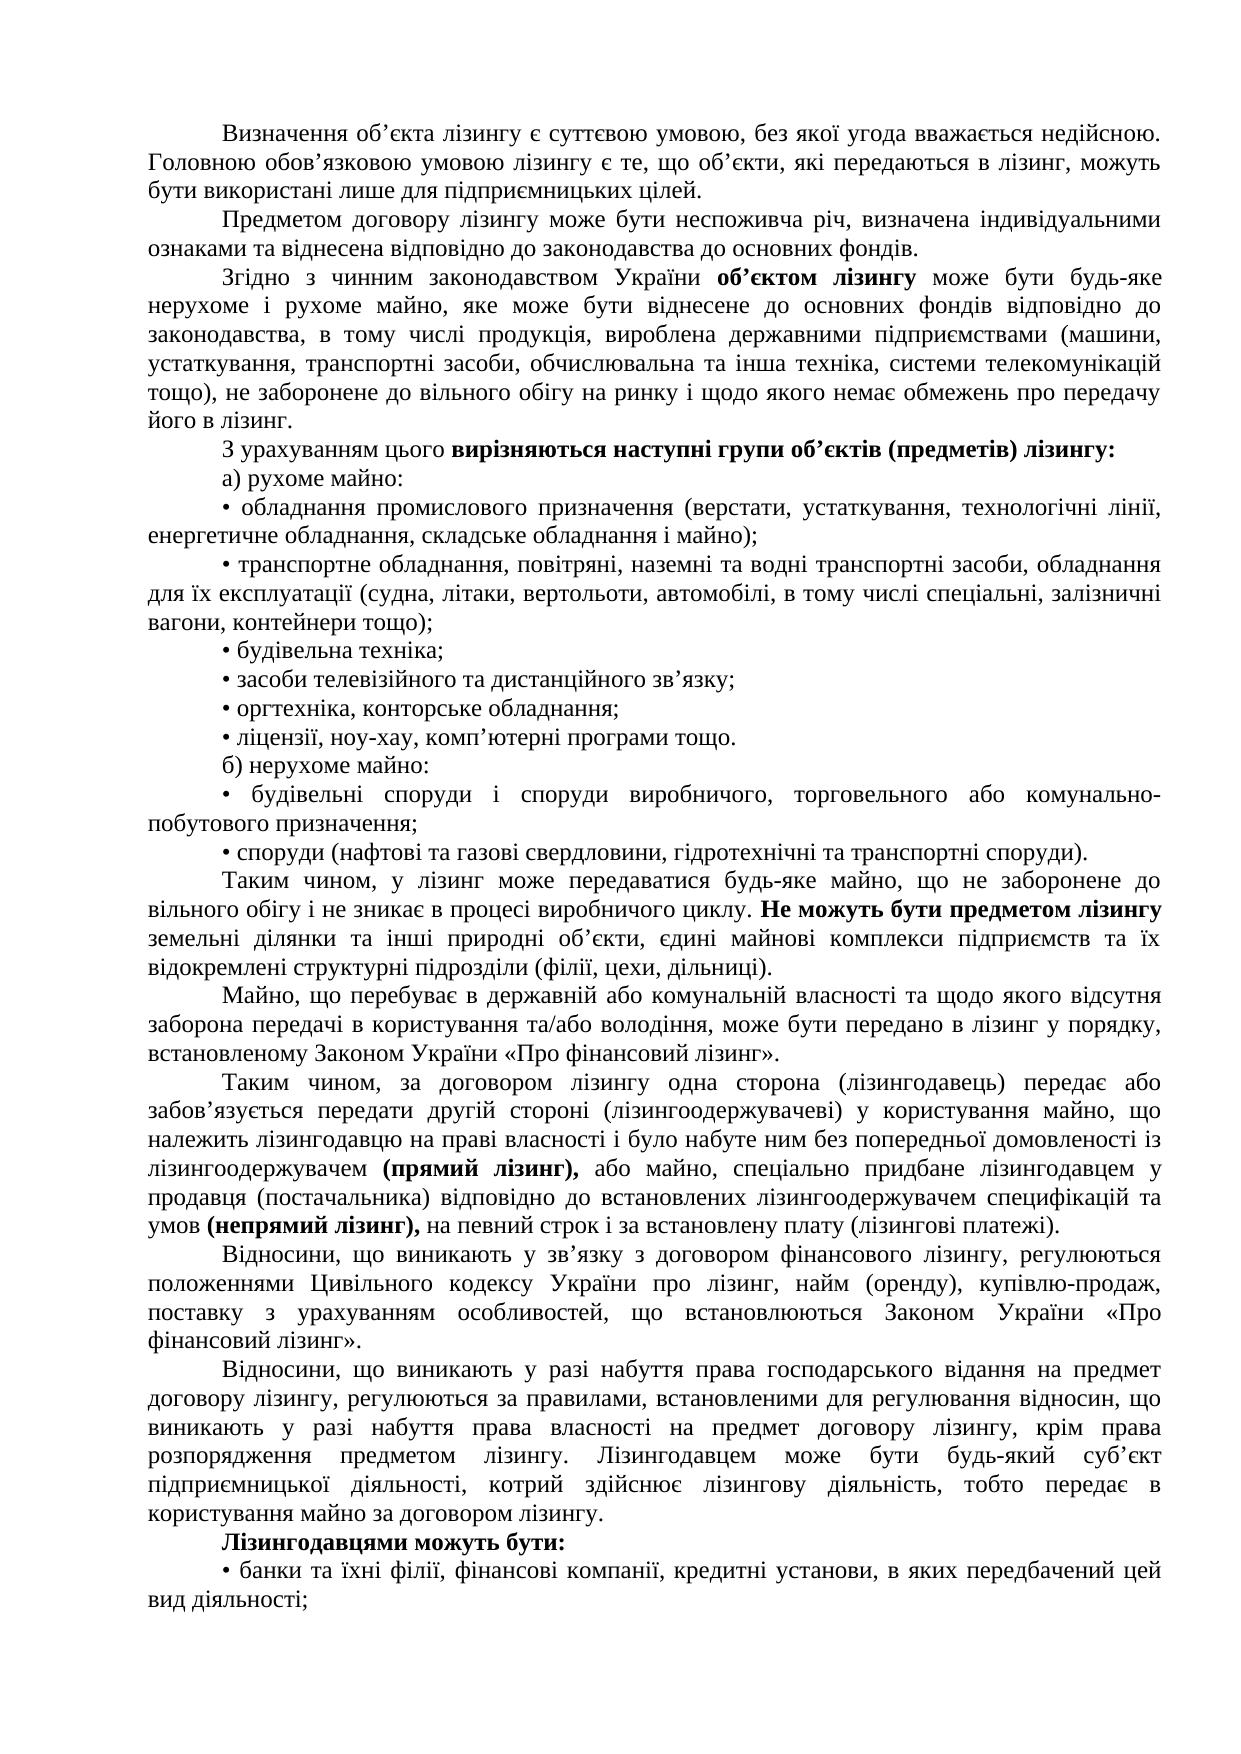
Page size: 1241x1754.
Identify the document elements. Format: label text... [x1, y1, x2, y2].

text Таким чином, у лізинг може передаватися будь-яке майно, що не заборонене до вільного обігу і не зникає в процесі виробничого циклу. Не можуть бути предметом лізингу земельні ділянки та інші природні об’єкти, єдині майнові комплекси підприємств та їх відокремлені структурні підрозділи (філії, цехи, дільниці). [148, 866, 1162, 981]
text Таким чином, за договором лізингу одна сторона (лізингодавець) передає або забов’язується передати другій стороні (лізингоодержувачеві) у користування майно, що належить лізингодавцю на праві власності і було набуте ним без попередньої домовленості із лізингоодержувачем (прямий лізинг), або майно, спеціально придбане лізингодавцем у продавця (постачальника) відповідно до встановлених лізингоодержувачем специфікацій та умов (непрямий лізинг), на певний строк і за встановлену плату (лізингові платежі). [148, 1067, 1162, 1239]
text • будівельна техніка; [148, 636, 1162, 664]
text б) нерухоме майно: [148, 751, 1162, 779]
text • банки та їхні філії, фінансові компанії, кредитні установи, в яких передбачений цей вид діяльності; [148, 1556, 1162, 1613]
text Лізингодавцями можуть бути: [148, 1527, 1162, 1556]
text • ліцензії, ноу-хау, комп’ютерні програми тощо. [148, 722, 1162, 751]
text • засоби телевізійного та дистанційного зв’язку; [148, 664, 1162, 693]
text Відносини, що виникають у разі набуття права господарського відання на предмет договору лізингу, регулюються за правилами, встановленими для регулювання відносин, що виникають у разі набуття права власності на предмет договору лізингу, крім права розпорядження предметом лізингу. Лізингодавцем може бути будь-який суб’єкт підприємницької діяльності, котрий здійснює лізингову діяльність, тобто передає в користування майно за договором лізингу. [148, 1354, 1162, 1527]
text Предметом договору лізингу може бути неспоживча річ, визначена індивідуальними ознаками та віднесена відповідно до законодавства до основних фондів. [148, 204, 1162, 262]
text • транспортне обладнання, повітряні, наземні та водні транспортні засоби, обладнання для їх експлуатації (судна, літаки, вертольоти, автомобілі, в тому числі спеціальні, залізничні вагони, контейнери тощо); [148, 549, 1162, 636]
text З урахуванням цього вирізняються наступні групи об’єктів (предметів) лізингу: [148, 434, 1162, 463]
text Згідно з чинним законодавством України об’єктом лізингу може бути будь-яке нерухоме і рухоме майно, яке може бути віднесене до основних фондів відповідно до законодавства, в тому числі продукція, вироблена державними підприємствами (машини, устаткування, транспортні засоби, обчислювальна та інша техніка, системи телекомунікацій тощо), не заборонене до вільного обігу на ринку і щодо якого немає обмежень про передачу його в лізинг. [148, 262, 1162, 434]
text Визначення об’єкта лізингу є суттєвою умовою, без якої угода вважається недійсною. Головною обов’язковою умовою лізингу є те, що об’єкти, які передаються в лізинг, можуть бути використані лише для підприємницьких цілей. [148, 118, 1162, 204]
text Відносини, що виникають у зв’язку з договором фінансового лізингу, регулюються положеннями Цивільного кодексу України про лізинг, найм (оренду), купівлю-продаж, поставку з урахуванням особливостей, що встановлюються Законом України «Про фінансовий лізинг». [148, 1239, 1162, 1354]
text • споруди (нафтові та газові свердловини, гідротехнічні та транспортні споруди). [148, 837, 1162, 866]
text а) рухоме майно: [148, 463, 1162, 492]
text • оргтехніка, конторське обладнання; [148, 693, 1162, 722]
text Майно, що перебуває в державній або комунальній власності та щодо якого відсутня заборона передачі в користування та/або володіння, може бути передано в лізинг у порядку, встановленому Законом України «Про фінансовий лізинг». [148, 981, 1162, 1067]
text • обладнання промислового призначення (верстати, устаткування, технологічні лінії, енергетичне обладнання, складське обладнання і майно); [148, 492, 1162, 549]
text • будівельні споруди і споруди виробничого, торговельного або комунально-побутового призначення; [148, 779, 1162, 837]
